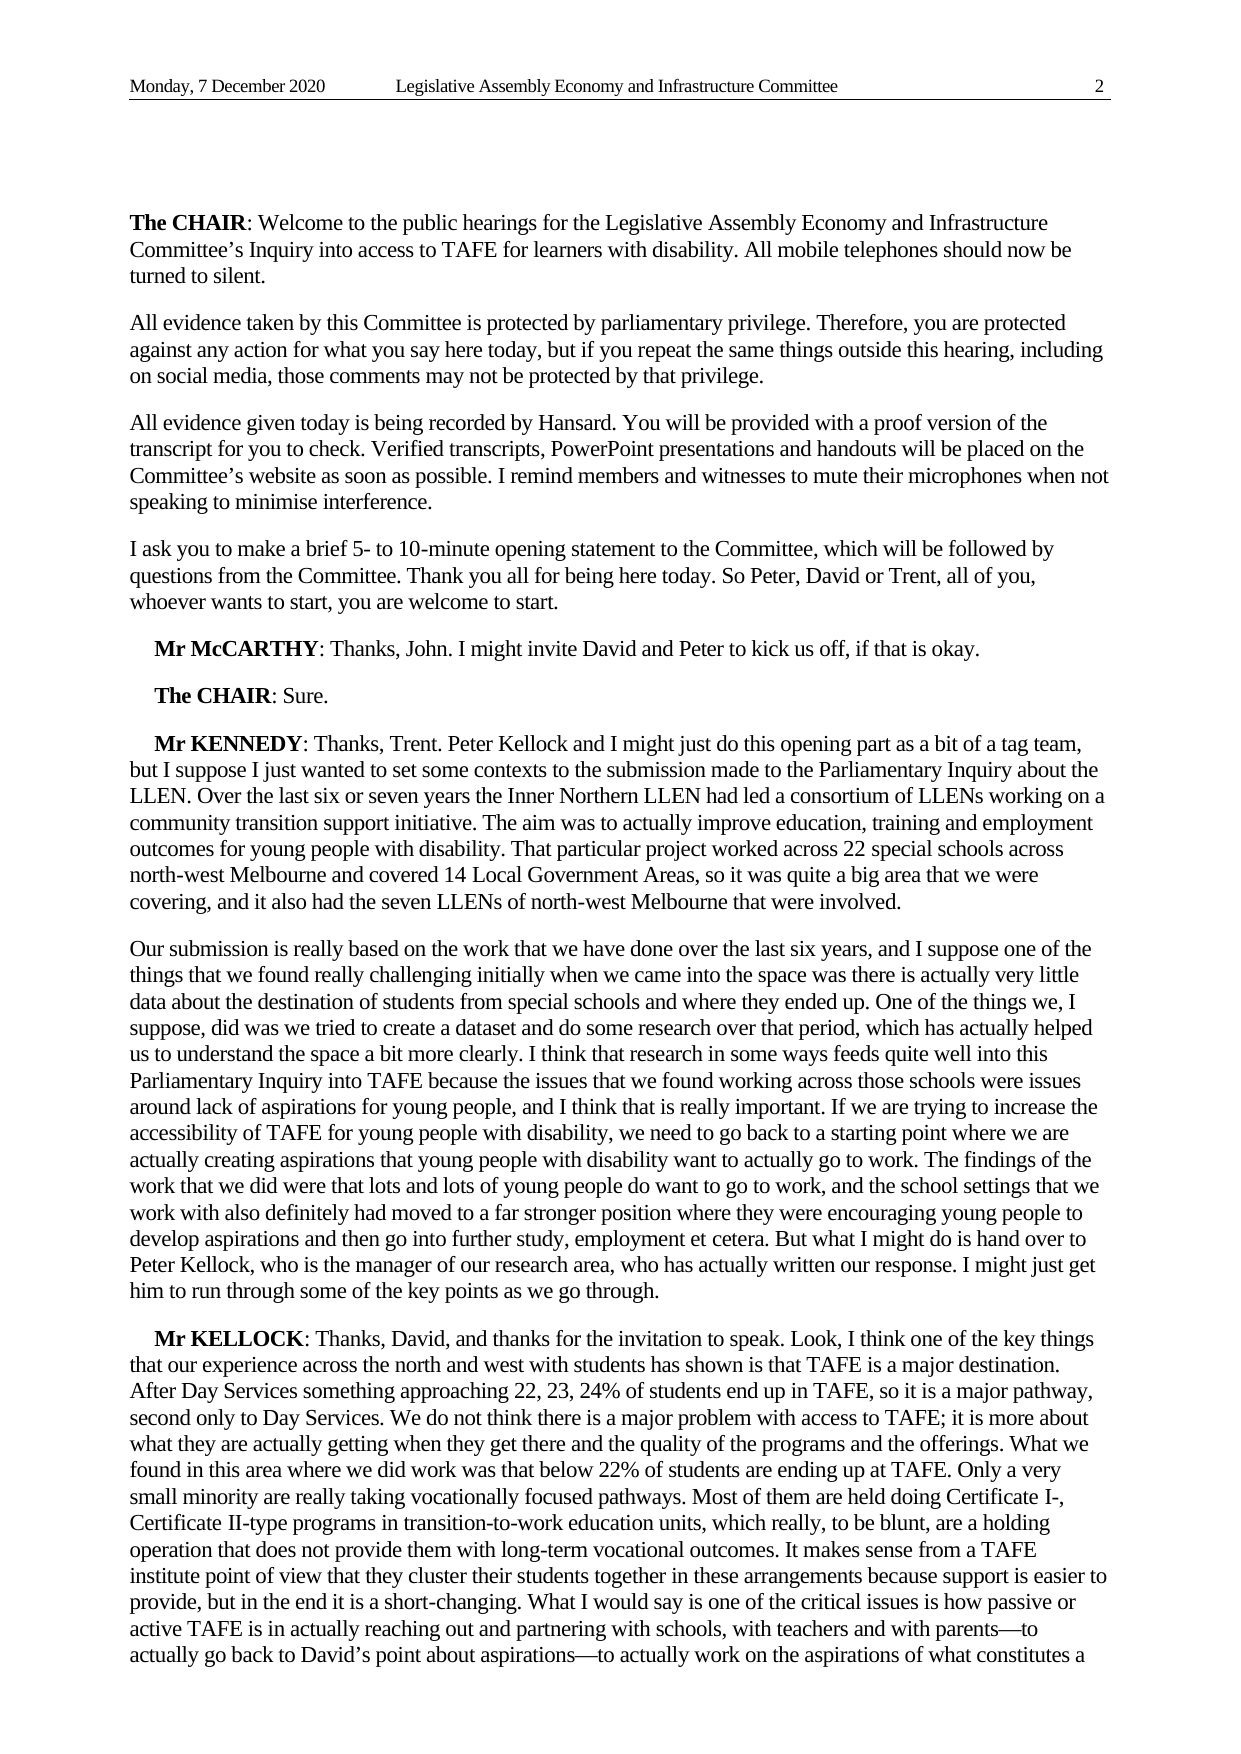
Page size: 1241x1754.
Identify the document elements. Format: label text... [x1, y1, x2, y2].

text Mr McCARTHY: Thanks, John. I might invite David and Peter to kick us off, if that is okay. [129, 635, 1111, 662]
text Our submission is really based on the work that we have done over the last six years, and I suppose one of the things that we found really challenging initially when we came into the space was there is actually very little data about the destination of students from special schools and where they ended up. One of the things we, I suppose, did was we tried to create a dataset and do some research over that period, which has actually helped us to understand the space a bit more clearly. I think that research in some ways feeds quite well into this Parliamentary Inquiry into TAFE because the issues that we found working across those schools were issues around lack of aspirations for young people, and I think that is really important. If we are trying to increase the accessibility of TAFE for young people with disability, we need to go back to a starting point where we are actually creating aspirations that young people with disability want to actually go to work. The findings of the work that we did were that lots and lots of young people do want to go to work, and the school settings that we work with also definitely had moved to a far stronger position where they were encouraging young people to develop aspirations and then go into further study, employment et cetera. But what I might do is hand over to Peter Kellock, who is the manager of our research area, who has actually written our response. I might just get him to run through some of the key points as we go through. [129, 935, 1111, 1304]
text Mr KENNEDY: Thanks, Trent. Peter Kellock and I might just do this opening part as a bit of a tag team, but I suppose I just wanted to set some contexts to the submission made to the Parliamentary Inquiry about the LLEN. Over the last six or seven years the Inner Northern LLEN had led a consortium of LLENs working on a community transition support initiative. The aim was to actually improve education, training and employment outcomes for young people with disability. That particular project worked across 22 special schools across north-west Melbourne and covered 14 Local Government Areas, so it was quite a big area that we were covering, and it also had the seven LLENs of north-west Melbourne that were involved. [129, 730, 1111, 914]
text All evidence given today is being recorded by Hansard. You will be provided with a proof version of the transcript for you to check. Verified transcripts, PowerPoint presentations and handouts will be placed on the Committee’s website as soon as possible. I remind members and witnesses to mute their microphones when not speaking to minimise interference. [129, 409, 1111, 514]
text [129, 1325, 1111, 1667]
text The CHAIR: Welcome to the public hearings for the Legislative Assembly Economy and Infrastructure Committee’s Inquiry into access to TAFE for learners with disability. All mobile telephones should now be turned to silent. [129, 209, 1111, 288]
text All evidence taken by this Committee is protected by parliamentary privilege. Therefore, you are protected against any action for what you say here today, but if you repeat the same things outside this hearing, including on social media, those comments may not be protected by that privilege. [129, 309, 1111, 388]
text I ask you to make a brief 5- to 10-minute opening statement to the Committee, which will be followed by questions from the Committee. Thank you all for being here today. So Peter, David or Trent, all of you, whoever wants to start, you are welcome to start. [129, 535, 1111, 614]
text The CHAIR: Sure. [129, 682, 1111, 709]
